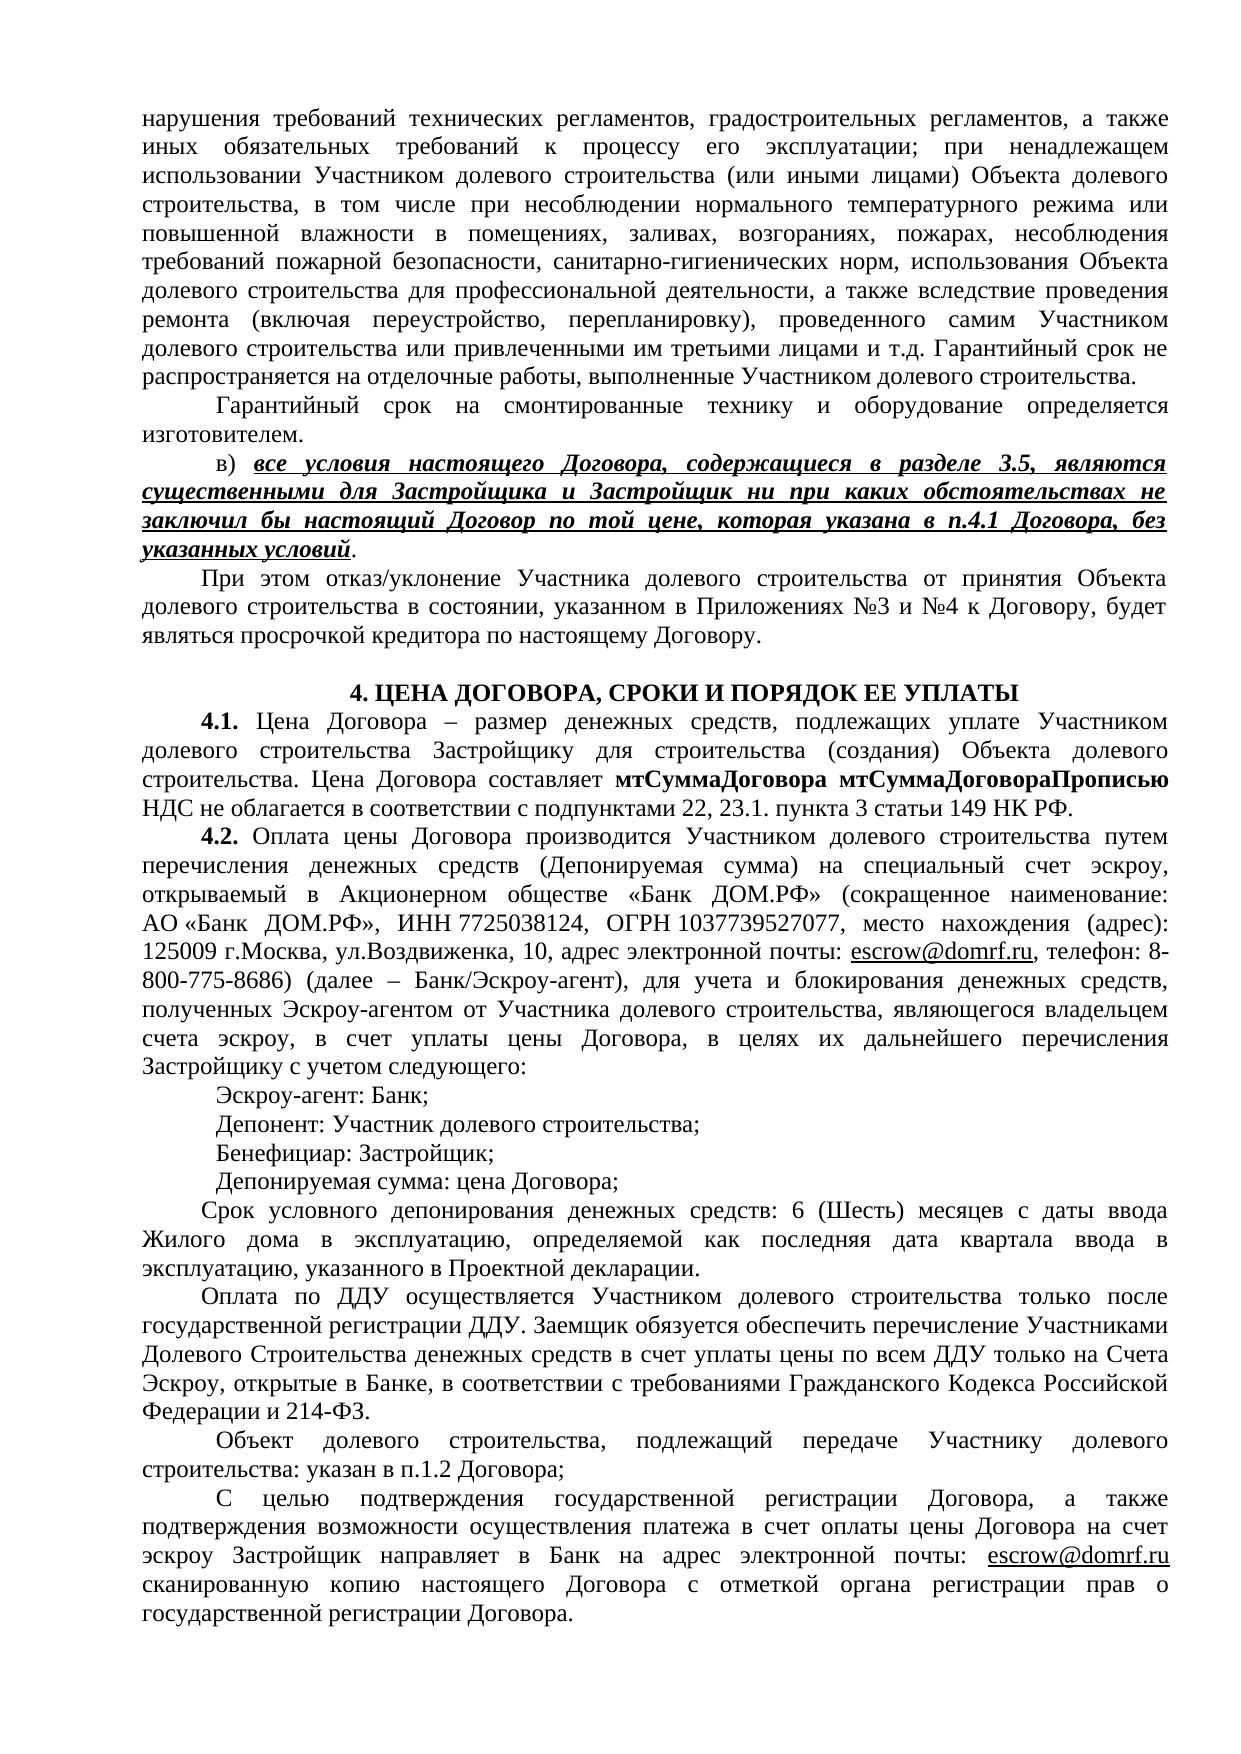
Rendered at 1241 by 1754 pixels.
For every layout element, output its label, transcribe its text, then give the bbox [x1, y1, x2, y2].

text Депонируемая сумма: цена Договора; [142, 1166, 1169, 1195]
text При этом отказ/уклонение Участника долевого строительства от принятия Объекта долевого строительства в состоянии, указанном в Приложениях №3 и №4 к Договору, будет являться просрочкой кредитора по настоящему Договору. [142, 563, 1168, 649]
text 4. ЦЕНА ДОГОВОРА, СРОКИ И ПОРЯДОК ЕЕ УПЛАТЫ [142, 678, 1168, 706]
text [142, 103, 1169, 390]
text Депонент: Участник долевого строительства; [142, 1109, 1169, 1138]
text Объект долевого строительства, подлежащий передаче Участнику долевого строительства: указан в п.1.2 Договора; [142, 1425, 1169, 1483]
text 4.2. Оплата цены Договора производится Участником долевого строительства путем перечисления денежных средств (Депонируемая сумма) на специальный счет эскроу, открываемый в Акционерном обществе «Банк ДОМ.РФ» (сокращенное наименование: АО «Банк ДОМ.РФ», ИНН 7725038124, ОГРН 1037739527077, место нахождения (адрес): 125009 г.Москва, ул.Воздвиженка, 10, адрес электронной почты: escrow@domrf.ru, телефон: 8-800-775-8686) (далее – Банк/Эскроу-агент), для учета и блокирования денежных средств, полученных Эскроу-агентом от Участника долевого строительства, являющегося владельцем счета эскроу, в счет уплаты цены Договора, в целях их дальнейшего перечисления Застройщику с учетом следующего: [142, 821, 1169, 1080]
text Гарантийный срок на смонтированные технику и оборудование определяется изготовителем. [142, 390, 1169, 448]
text в) все условия настоящего Договора, содержащиеся в разделе 3.5, являются существенными для Застройщика и Застройщик ни при каких обстоятельствах не заключил бы настоящий Договор по той цене, которая указана в п.4.1 Договора, без указанных условий. [142, 448, 1169, 563]
text Срок условного депонирования денежных средств: 6 (Шесть) месяцев с даты ввода Жилого дома в эксплуатацию, определяемой как последняя дата квартала ввода в эксплуатацию, указанного в Проектной декларации. [142, 1195, 1169, 1281]
text Бенефициар: Застройщик; [142, 1138, 1169, 1166]
text С целью подтверждения государственной регистрации Договора, а также подтверждения возможности осуществления платежа в счет оплаты цены Договора на счет эскроу Застройщик направляет в Банк на адрес электронной почты: escrow@domrf.ru сканированную копию настоящего Договора с отметкой органа регистрации прав о государственной регистрации Договора. [142, 1483, 1169, 1626]
text 4.1. Цена Договора – размер денежных средств, подлежащих уплате Участником долевого строительства Застройщику для строительства (создания) Объекта долевого строительства. Цена Договора составляет НДС не облагается в соответствии с подпунктами 22, 23.1. пункта 3 статьи 149 НК РФ. [142, 706, 1169, 821]
text Оплата по ДДУ осуществляется Участником долевого строительства только после государственной регистрации ДДУ. Заемщик обязуется обеспечить перечисление Участниками Долевого Строительства денежных средств в счет уплаты цены по всем ДДУ только на Счета Эскроу, открытые в Банке, в соответствии с требованиями Гражданского Кодекса Российской Федерации и 214-ФЗ. [142, 1281, 1169, 1425]
text Эскроу-агент: Банк; [142, 1080, 1169, 1109]
